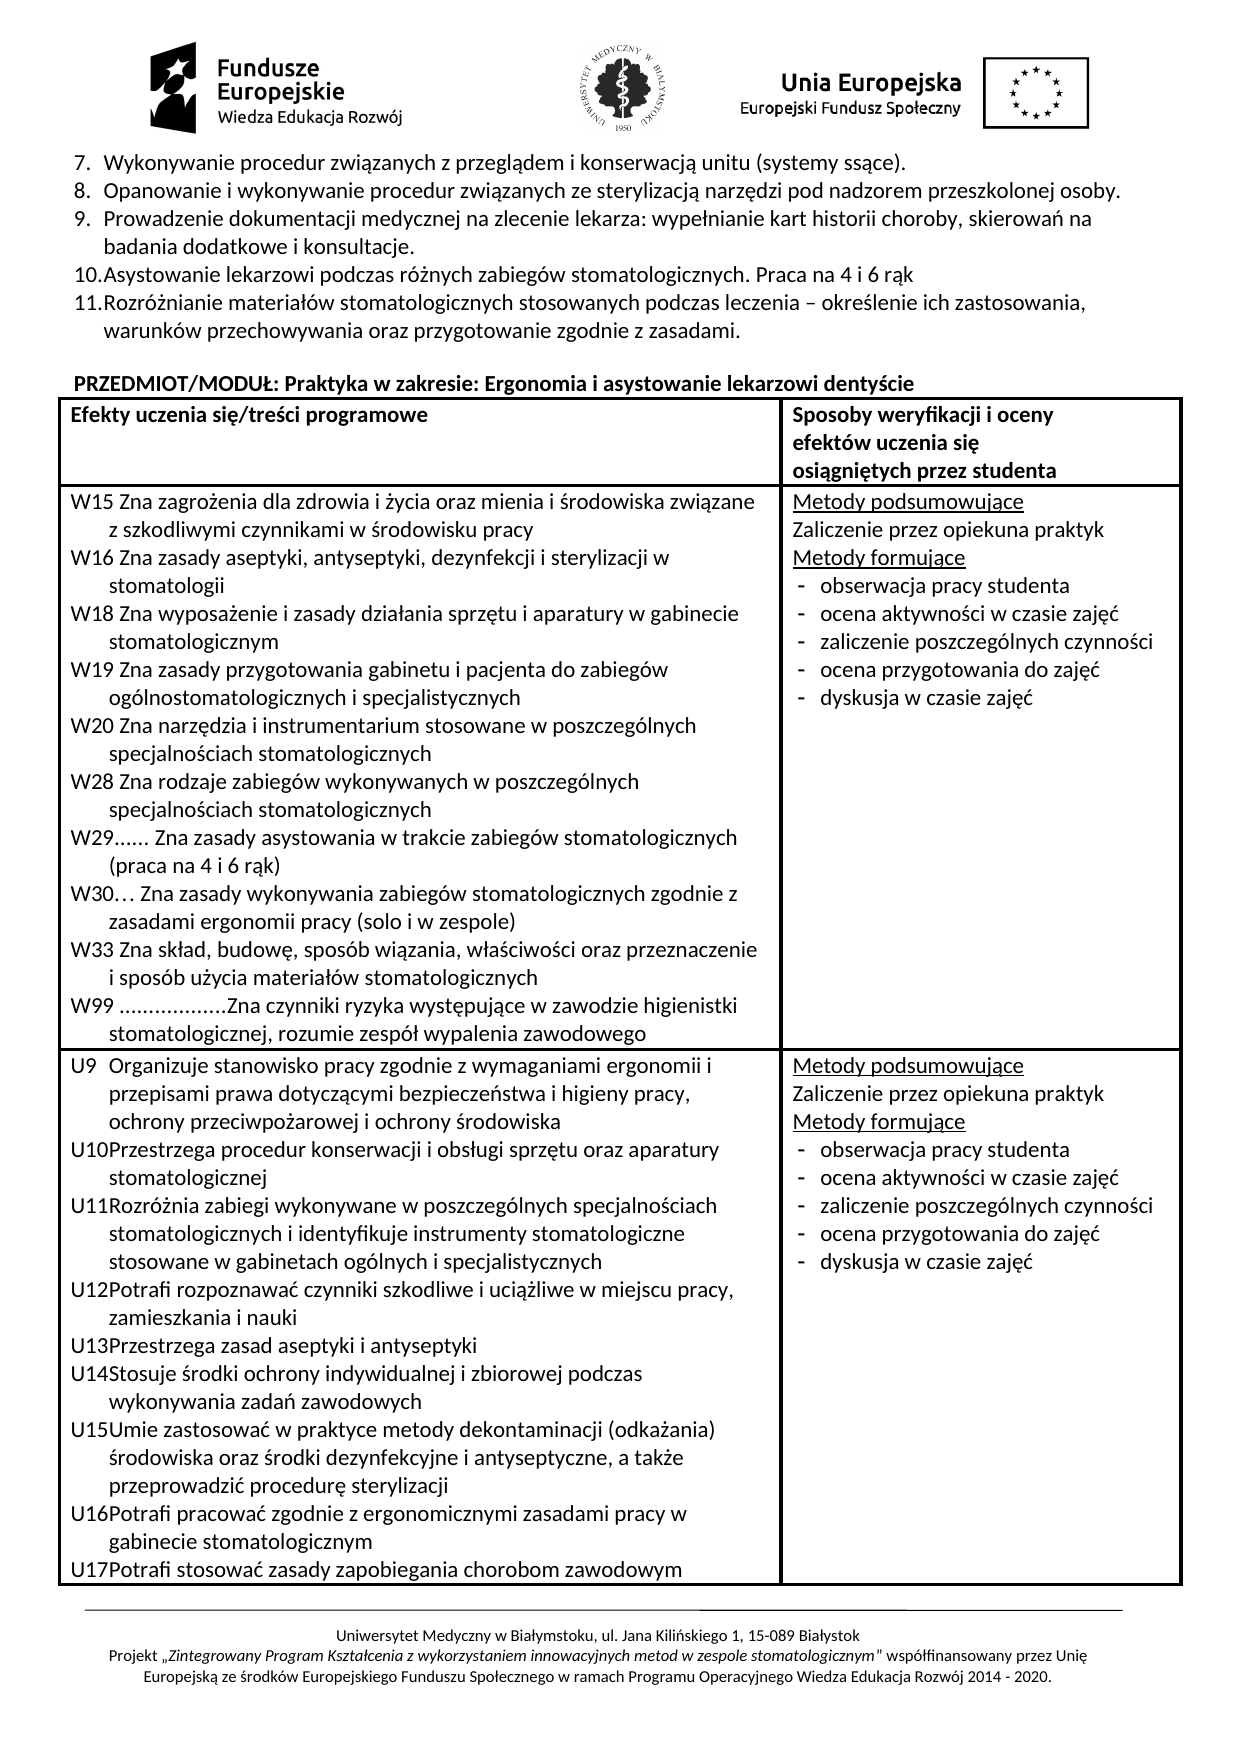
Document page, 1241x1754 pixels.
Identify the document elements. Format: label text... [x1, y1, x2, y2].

table_header Efekty uczenia się/treści programowe [61, 400, 779, 484]
table_header Sposoby weryfikacji i oceny efektów uczenia się osiągniętych przez studenta [783, 400, 1179, 484]
subtitle PRZEDMIOT/MODUŁ: Praktyka w zakresie: Ergonomia i asystowanie lekarzowi dentyście [74, 369, 1093, 397]
picture [716, 33, 1111, 148]
list Asystowanie lekarzowi podczas różnych zabiegów stomatologicznych. Praca na 4 i 6 rąk [74, 260, 1166, 288]
list Opanowanie i wykonywanie procedur związanych ze sterylizacją narzędzi pod nadzorem przeszkolonej osoby. [74, 176, 1166, 204]
list Rozróżnianie materiałów stomatologicznych stosowanych podczas leczenia – określenie ich zastosowania, warunków przechowywania oraz przygotowanie zgodnie z zasadami. [74, 288, 1093, 344]
list Prowadzenie dokumentacji medycznej na zlecenie lekarza: wypełnianie kart historii choroby, skierowań na badania dodatkowe i konsultacje. [74, 204, 1166, 260]
picture [580, 45, 665, 131]
table_cell W15 Zna zagrożenia dla zdrowia i życia oraz mienia i środowiska związane z szkodliwymi czynnikami w środowisku pracy W16 Zna zasady aseptyki, antyseptyki, dezynfekcji i sterylizacji w stomatologii W18 Zna wyposażenie i zasady działania sprzętu i aparatury w gabinecie stomatologicznym W19 Zna zasady przygotowania gabinetu i pacjenta do zabiegów ogólnostomatologicznych i specjalistycznych W20 Zna narzędzia i instrumentarium stosowane w poszczególnych specjalnościach stomatologicznych W28 Zna rodzaje zabiegów wykonywanych w poszczególnych specjalnościach stomatologicznych W29 Zna zasady asystowania w trakcie zabiegów stomatologicznych (praca na 4 i 6 rąk) W30 Zna zasady wykonywania zabiegów stomatologicznych zgodnie z zasadami ergonomii pracy (solo i w zespole) W33 Zna skład, budowę, sposób wiązania, właściwości oraz przeznaczenie i sposób użycia materiałów stomatologicznych W99 Zna czynniki ryzyka występujące w zawodzie higienistki stomatologicznej, rozumie zespół wypalenia zawodowego [61, 487, 779, 1048]
list Wykonywanie procedur związanych z przeglądem i konserwacją unitu (systemy ssące). [74, 148, 1166, 176]
picture [128, 19, 424, 148]
